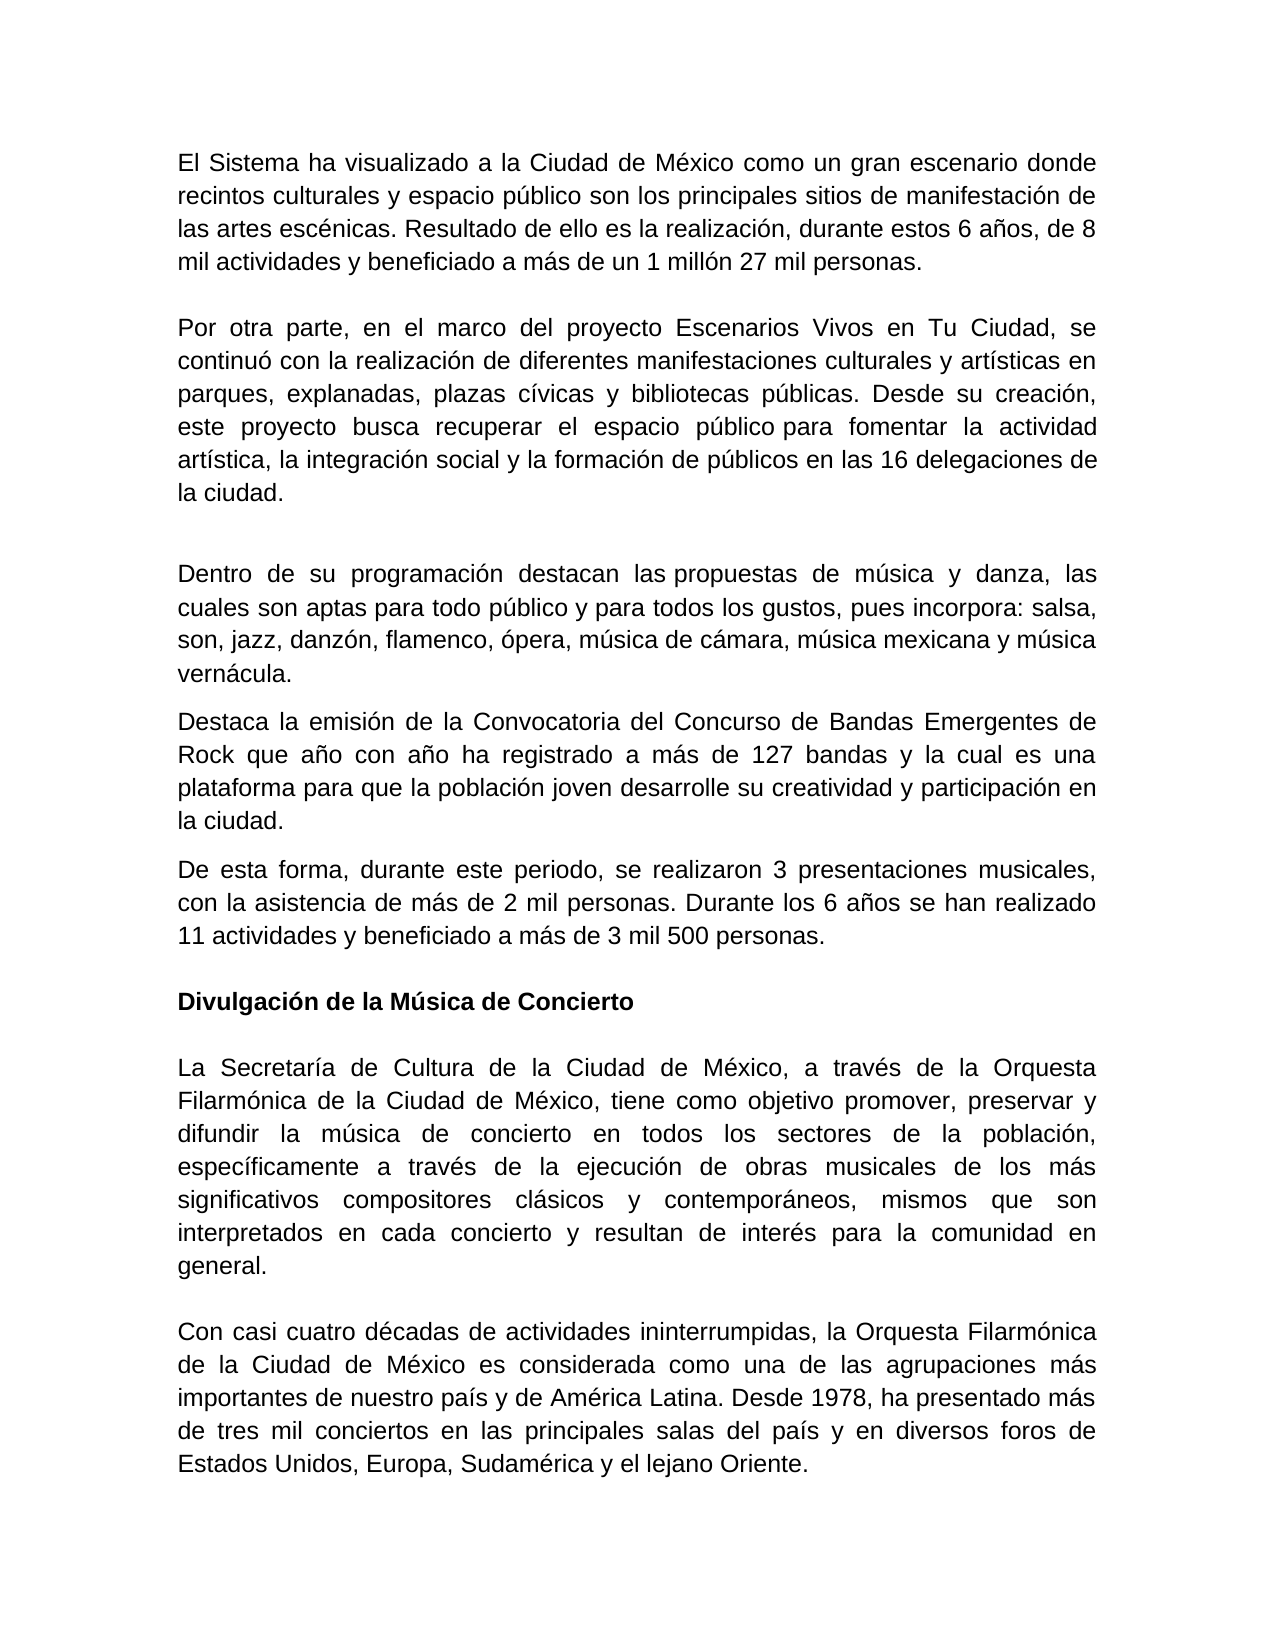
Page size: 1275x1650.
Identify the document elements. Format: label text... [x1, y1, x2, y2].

text Dentro de su programación destacan las propuestas de música y danza, las cuales son aptas para todo público y para todos los gustos, pues incorpora: salsa, son, jazz, danzón, flamenco, ópera, música de cámara, música mexicana y música vernácula. [177, 559, 1098, 687]
text Divulgación de la Música de Concierto [177, 987, 1098, 1016]
text El Sistema ha visualizado a la Ciudad de México como un gran escenario donde recintos culturales y espacio público son los principales sitios de manifestación de las artes escénicas. Resultado de ello es la realización, durante estos 6 años, de 8 mil actividades y beneficiado a más de un 1 millón 27 mil personas. [177, 148, 1098, 275]
text Con casi cuatro décadas de actividades ininterrumpidas, la Orquesta Filarmónica de la Ciudad de México es considerada como una de las agrupaciones más importantes de nuestro país y de América Latina. Desde 1978, ha presentado más de tres mil conciertos en las principales salas del país y en diversos foros de Estados Unidos, Europa, Sudamérica y el lejano Oriente. [177, 1317, 1098, 1478]
text La Secretaría de Cultura de la Ciudad de México, a través de la Orquesta Filarmónica de la Ciudad de México, tiene como objetivo promover, preservar y difundir la música de concierto en todos los sectores de la población, específicamente a través de la ejecución de obras musicales de los más significativos compositores clásicos y contemporáneos, mismos que son interpretados en cada concierto y resultan de interés para la comunidad en general. [177, 1053, 1098, 1280]
text De esta forma, durante este periodo, se realizaron 3 presentaciones musicales, con la asistencia de más de 2 mil personas. Durante los 6 años se han realizado 11 actividades y beneficiado a más de 3 mil 500 personas. [177, 855, 1098, 950]
text Por otra parte, en el marco del proyecto Escenarios Vivos en Tu Ciudad, se continuó con la realización de diferentes manifestaciones culturales y artísticas en parques, explanadas, plazas cívicas y bibliotecas públicas. Desde su creación, este proyecto busca recuperar el espacio público para fomentar la actividad artística, la integración social y la formación de públicos en las 16 delegaciones de la ciudad. [177, 313, 1098, 507]
text Destaca la emisión de la Convocatoria del Concurso de Bandas Emergentes de Rock que año con año ha registrado a más de 127 bandas y la cual es una plataforma para que la población joven desarrolle su creatividad y participación en la ciudad. [177, 707, 1098, 835]
